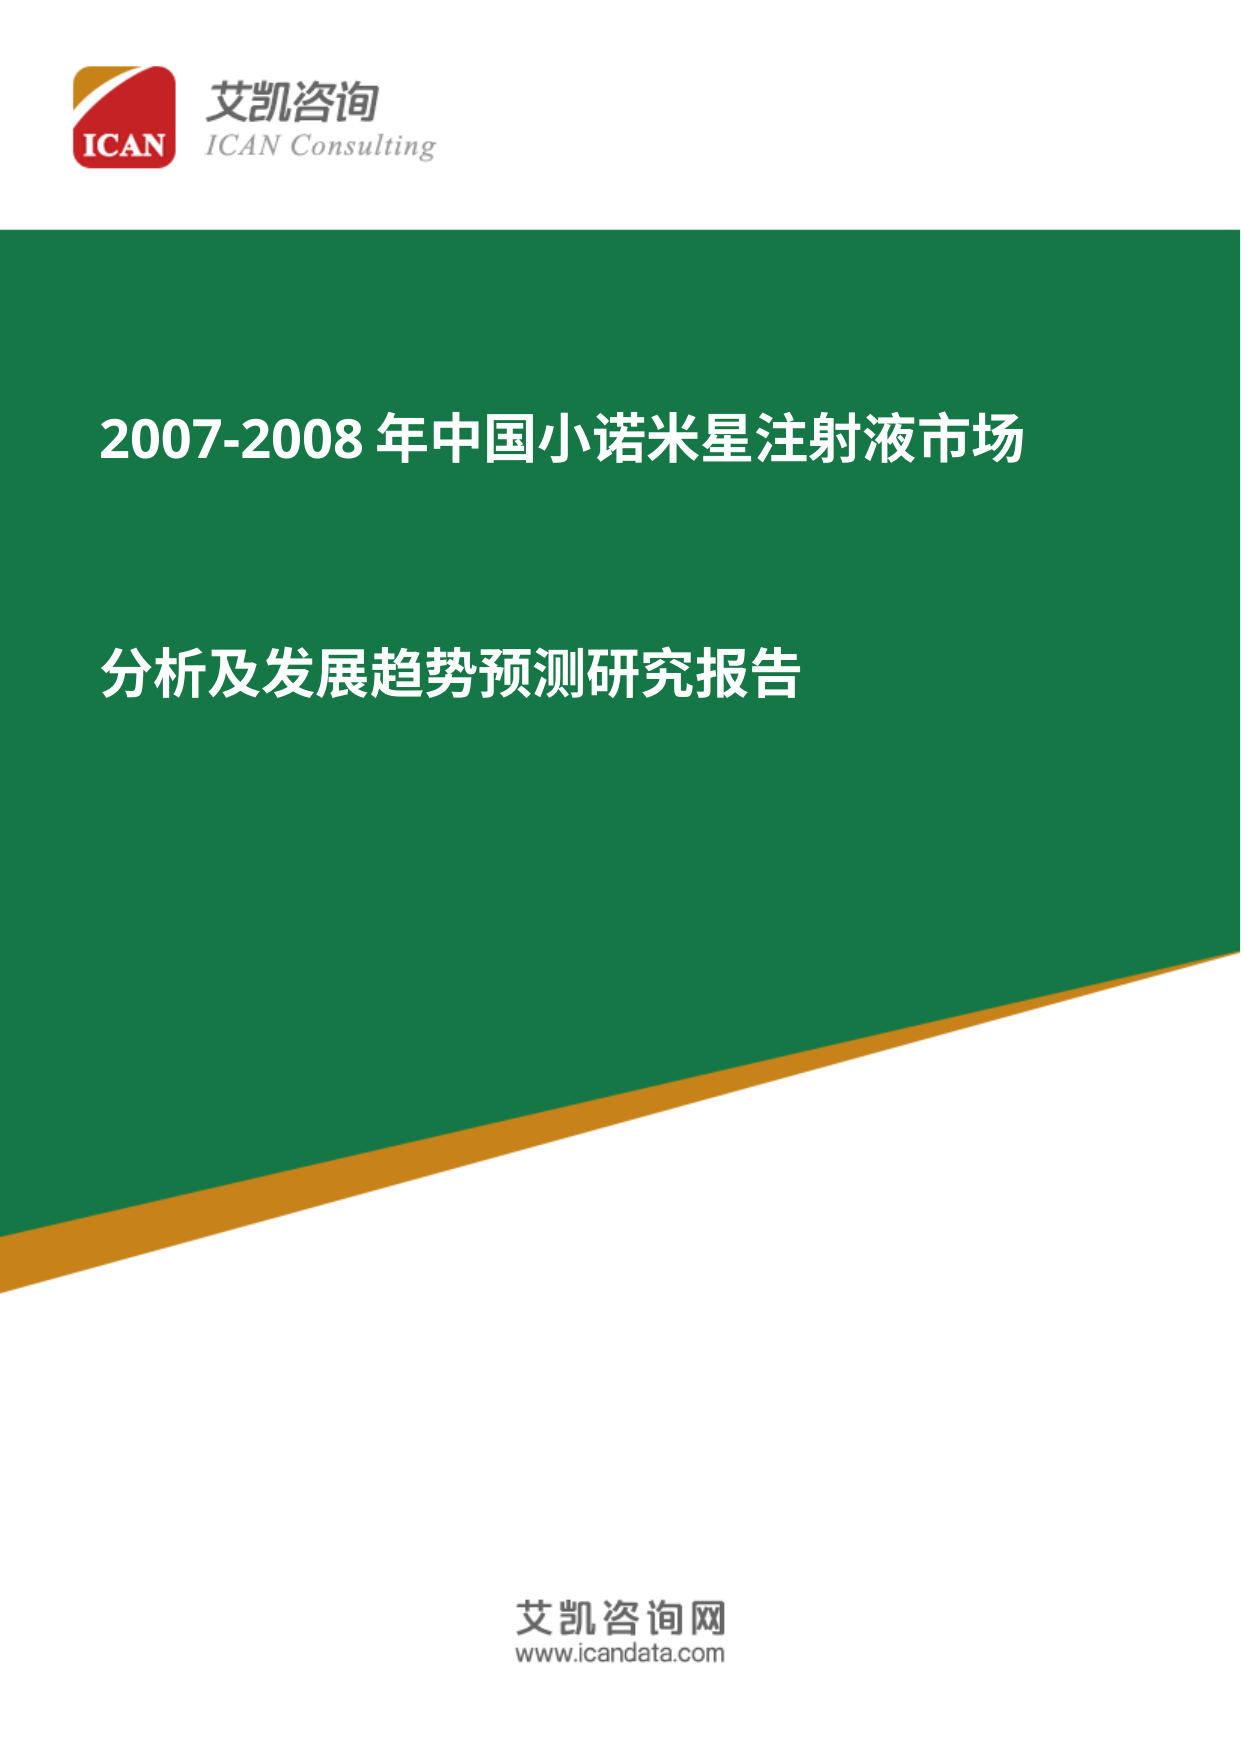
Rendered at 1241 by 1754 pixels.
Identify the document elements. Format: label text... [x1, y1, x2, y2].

picture [0, 5, 1241, 1754]
subtitle 2007-2008年中国小诺米星注射液市场分析及发展趋势预测研究报告 [99, 386, 1053, 718]
